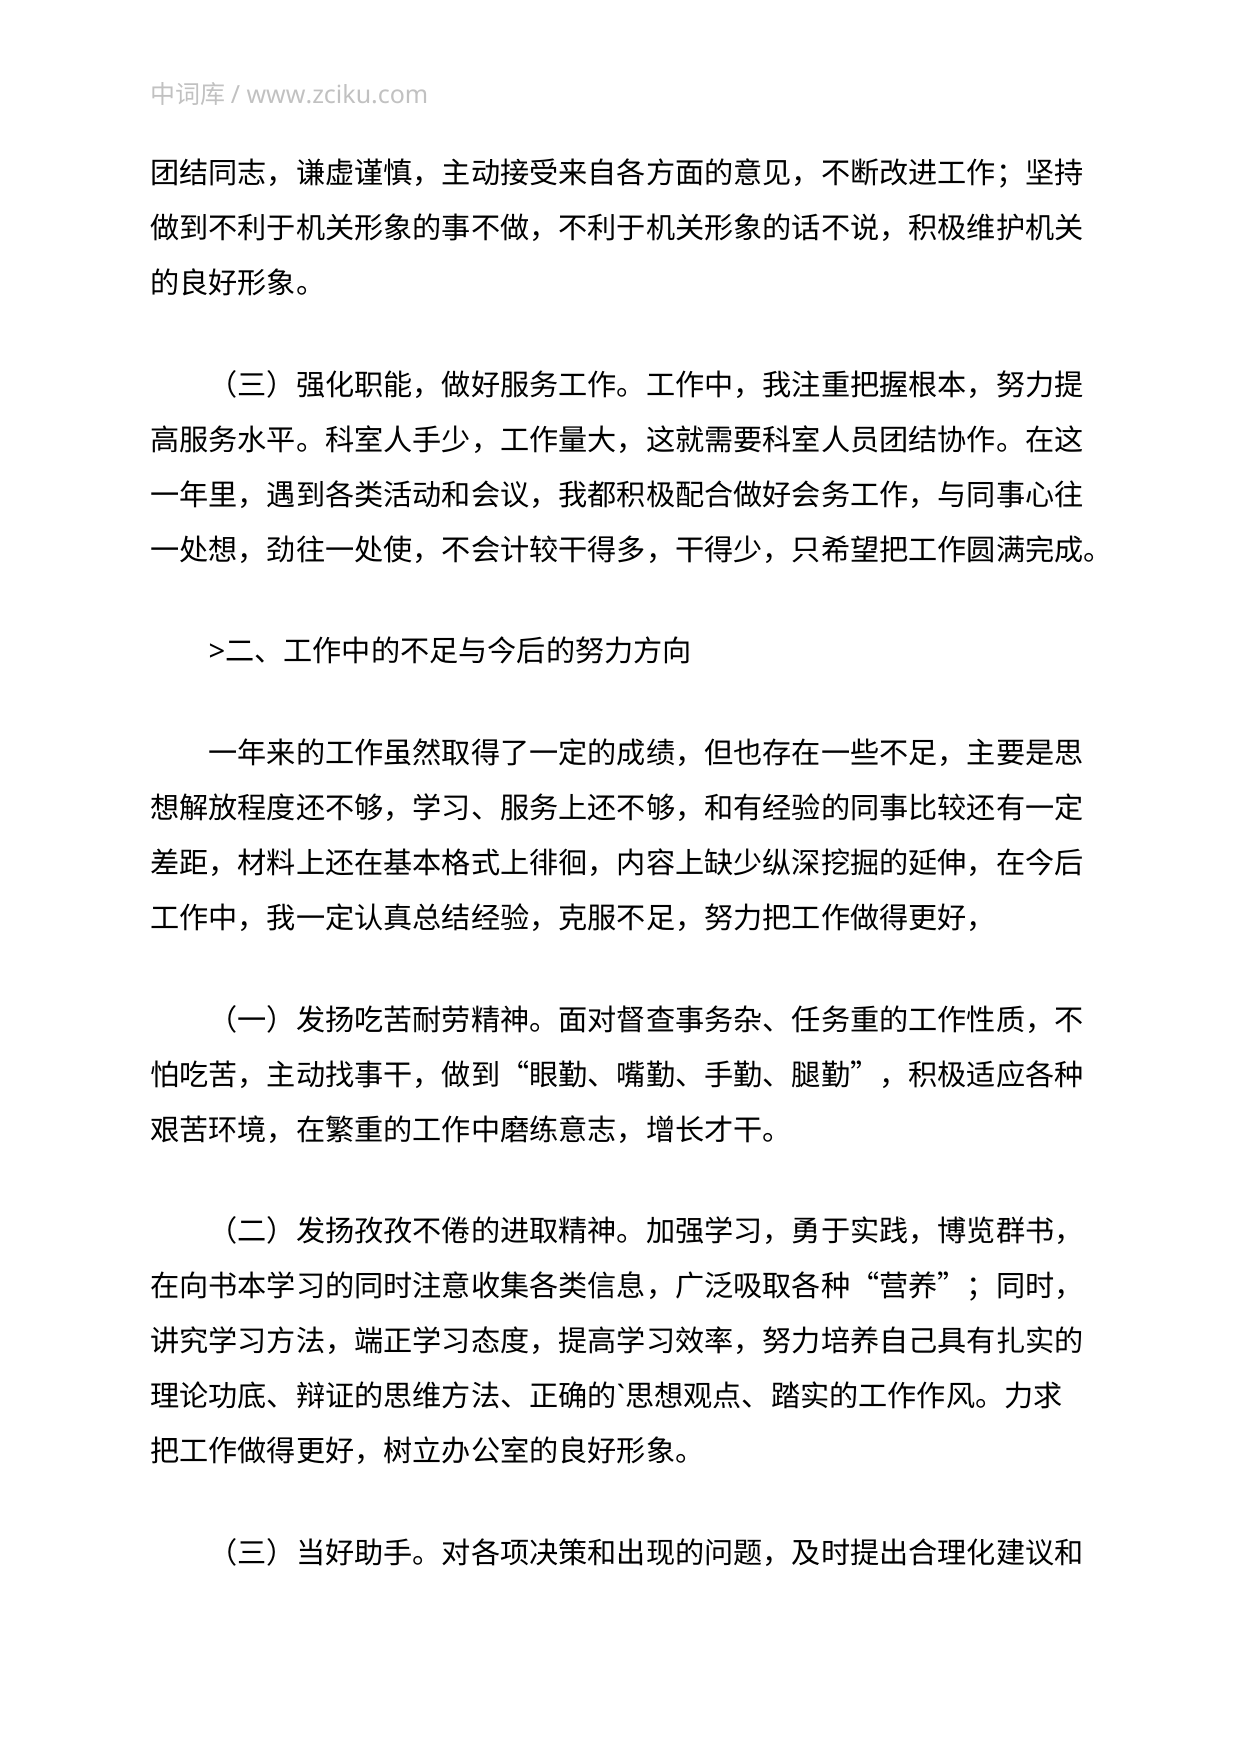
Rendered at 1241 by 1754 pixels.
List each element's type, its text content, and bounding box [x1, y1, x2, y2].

text （二）发扬孜孜不倦的进取精神。加强学习，勇于实践，博览群书，在向书本学习的同时注意收集各类信息，广泛吸取各种“营养”；同时，讲究学习方法，端正学习态度，提高学习效率，努力培养自己具有扎实的理论功底、辩证的思维方法、正确的`思想观点、踏实的工作作风。力求把工作做得更好，树立办公室的良好形象。 [150, 1208, 1090, 1470]
text （一）发扬吃苦耐劳精神。面对督查事务杂、任务重的工作性质，不怕吃苦，主动找事干，做到“眼勤、嘴勤、手勤、腿勤”，积极适应各种艰苦环境，在繁重的工作中磨练意志，增长才干。 [150, 996, 1090, 1148]
text 一年来的工作虽然取得了一定的成绩，但也存在一些不足，主要是思想解放程度还不够，学习、服务上还不够，和有经验的同事比较还有一定差距，材料上还在基本格式上徘徊，内容上缺少纵深挖掘的延伸，在今后工作中，我一定认真总结经验，克服不足，努力把工作做得更好， [150, 730, 1090, 937]
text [150, 1529, 1090, 1572]
text >二、工作中的不足与今后的努力方向 [150, 628, 1090, 670]
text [150, 150, 1090, 302]
text （三）强化职能，做好服务工作。工作中，我注重把握根本，努力提高服务水平。科室人手少，工作量大，这就需要科室人员团结协作。在这一年里，遇到各类活动和会议，我都积极配合做好会务工作，与同事心往一处想，劲往一处使，不会计较干得多，干得少，只希望把工作圆满完成。 [150, 362, 1090, 568]
